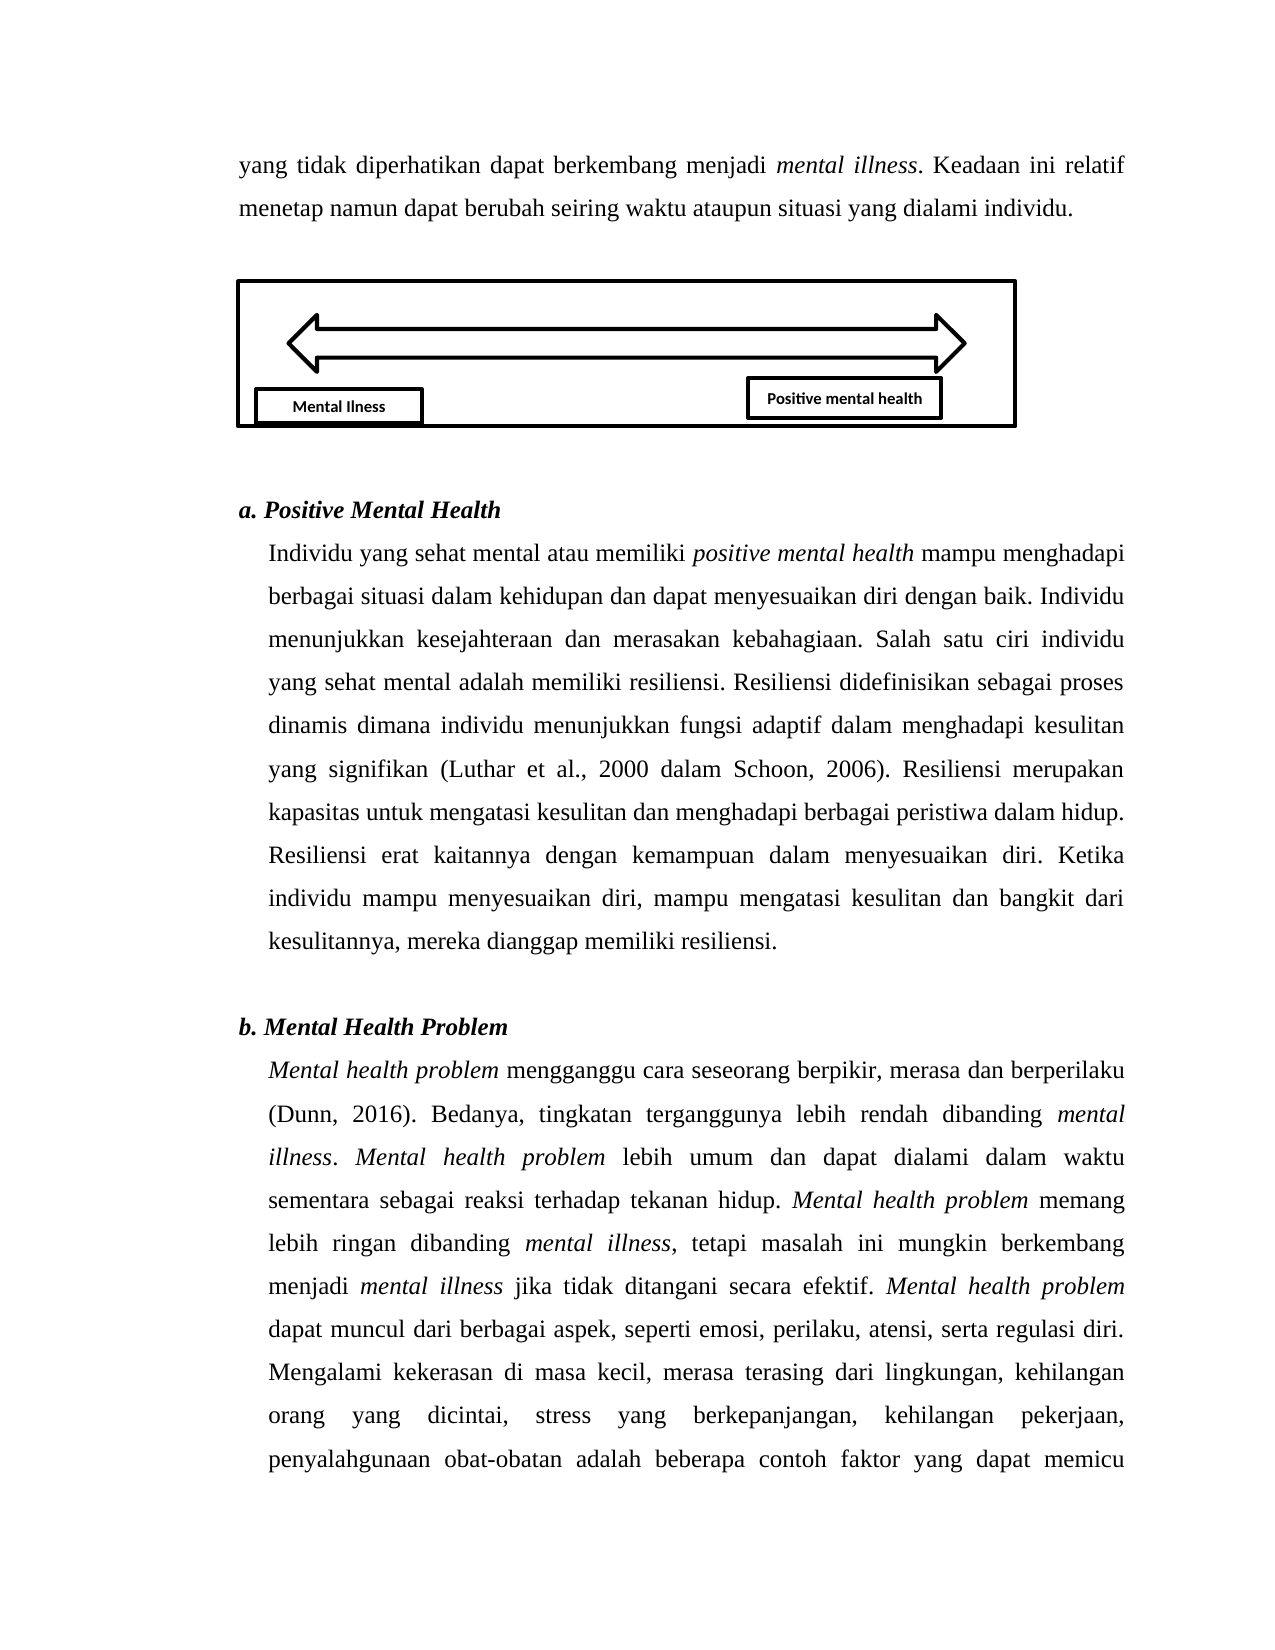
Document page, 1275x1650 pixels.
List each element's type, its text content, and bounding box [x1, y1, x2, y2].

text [268, 1056, 1125, 1472]
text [237, 150, 1125, 222]
text b. Mental Health Problem [150, 1012, 1125, 1041]
text Individu yang sehat mental atau memiliki positive mental health mampu menghadapi berbagai situasi dalam kehidupan dan dapat menyesuaikan diri dengan baik. Individu menunjukkan kesejahteraan dan merasakan kebahagiaan. Salah satu ciri individu yang sehat mental adalah memiliki resiliensi. Resiliensi didefinisikan sebagai proses dinamis dimana individu menunjukkan fungsi adaptif dalam menghadapi kesulitan yang signifikan (Luthar et al., 2000 dalam Schoon, 2006). Resiliensi merupakan kapasitas untuk mengatasi kesulitan dan menghadapi berbagai peristiwa dalam hidup. Resiliensi erat kaitannya dengan kemampuan dalam menyesuaikan diri. Ketika individu mampu menyesuaikan diri, mampu mengatasi kesulitan dan bangkit dari kesulitannya, mereka dianggap memiliki resiliensi. [268, 538, 1125, 955]
text a. Positive Mental Health [150, 495, 1125, 524]
